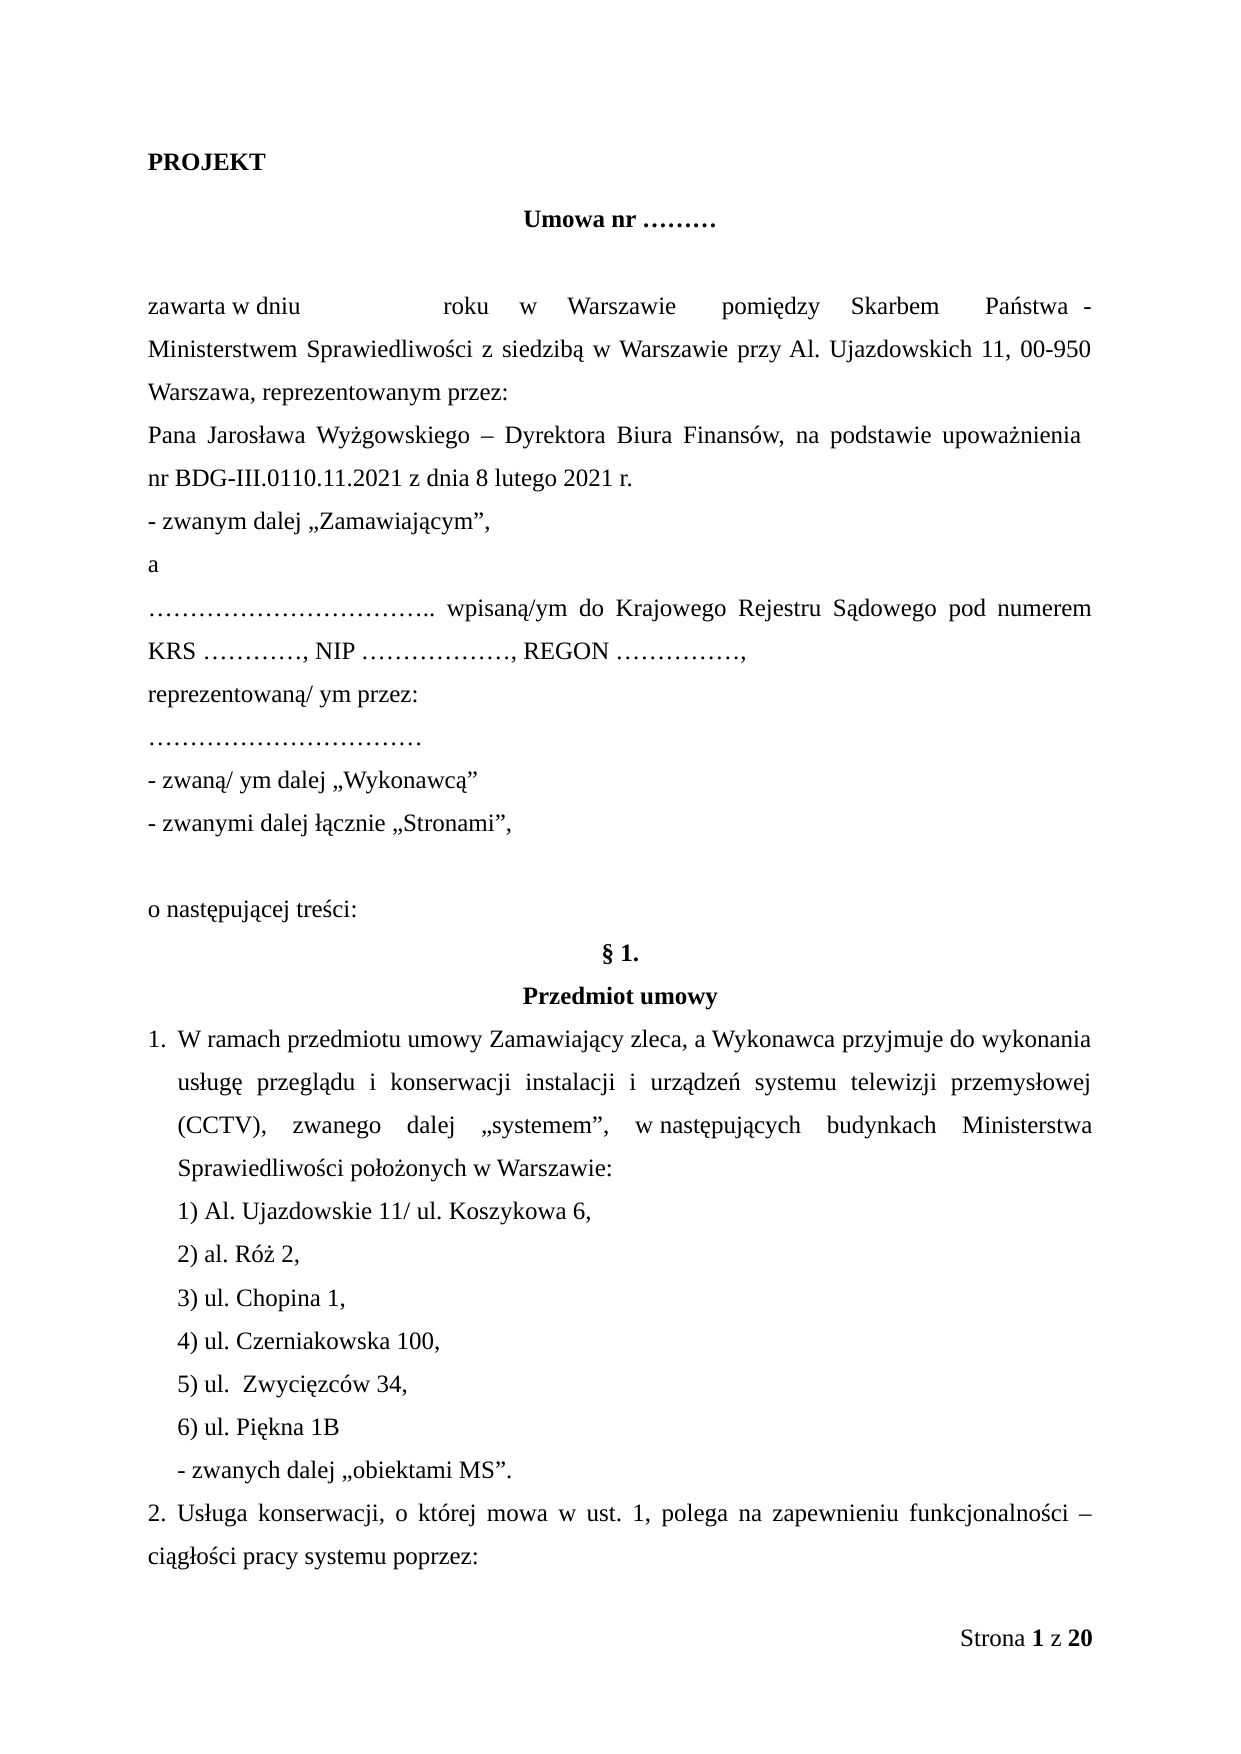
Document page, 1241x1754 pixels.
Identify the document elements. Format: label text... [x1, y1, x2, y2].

text - zwanymi dalej łącznie „Stronami”, [148, 808, 1093, 837]
text o następującej treści: [148, 894, 1093, 923]
text 2. Usługa konserwacji, o której mowa w ust. 1, polega na zapewnieniu funkcjonalności – ciągłości pracy systemu poprzez: [148, 1498, 1093, 1570]
text a [148, 549, 1093, 578]
list - zwanych dalej „obiektami MS”. [177, 1455, 1093, 1484]
text Pana Jarosława Wyżgowskiego – Dyrektora Biura Finansów, na podstawie upoważnienia nr BDG-III.0110.11.2021 z dnia 8 lutego 2021 r. [148, 420, 1093, 492]
text PROJEKT [148, 147, 1093, 176]
text - zwaną/ ym dalej „Wykonawcą” [148, 765, 1093, 794]
text Przedmiot umowy [148, 981, 1093, 1009]
list 1) Al. Ujazdowskie 11/ ul. Koszykowa 6, [177, 1196, 1093, 1225]
text reprezentowaną/ ym przez: [148, 679, 1093, 708]
text § 1. [148, 938, 1093, 966]
text …………………………… [148, 722, 1093, 751]
list 2) al. Róż 2, [177, 1239, 1093, 1268]
text Umowa nr ……… [148, 204, 1093, 233]
list 4) ul. Czerniakowska 100, [177, 1326, 1093, 1354]
list 6) ul. Piękna 1B [177, 1412, 1093, 1441]
text zawarta w dniu roku w Warszawie pomiędzy Skarbem Państwa -Ministerstwem Sprawiedliwości z siedzibą w Warszawie przy Al. Ujazdowskich 11, 00-950 Warszawa, reprezentowanym przez: [148, 291, 1093, 406]
list 3) ul. Chopina 1, [177, 1283, 1093, 1311]
text …………………………….. wpisaną/ym do Krajowego Rejestru Sądowego pod numerem KRS …………, NIP ………………, REGON ……………, [148, 593, 1093, 664]
text - zwanym dalej „Zamawiającym”, [148, 506, 1093, 535]
list 5) ul. Zwycięzców 34, [177, 1369, 1093, 1398]
list W ramach przedmiotu umowy Zamawiający zleca, a Wykonawca przyjmuje do wykonania usługę przeglądu i konserwacji instalacji i urządzeń systemu telewizji przemysłowej (CCTV), zwanego dalej „systemem”, w następujących budynkach Ministerstwa Sprawiedliwości położonych w Warszawie: [148, 1024, 1093, 1182]
